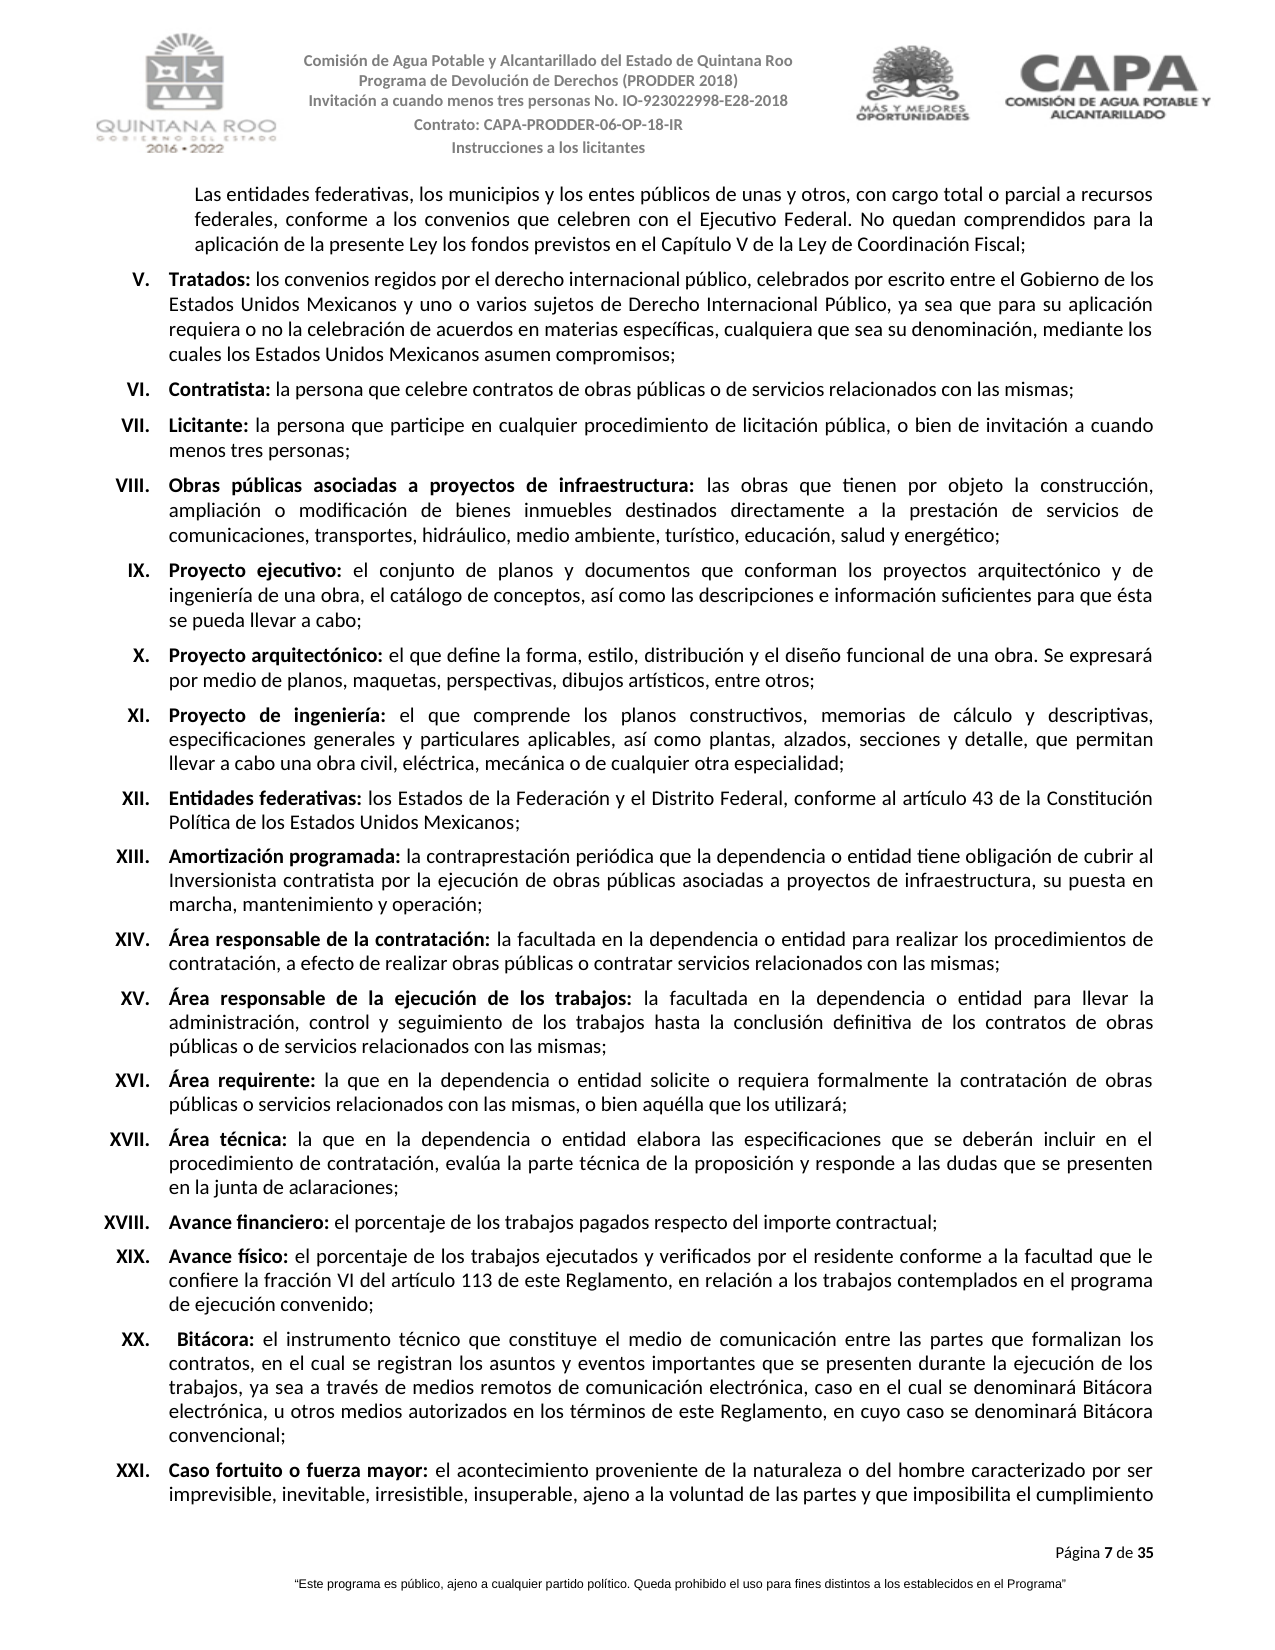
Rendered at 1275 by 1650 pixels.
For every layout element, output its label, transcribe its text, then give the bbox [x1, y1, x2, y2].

list Amortización programada: la contraprestación periódica que la dependencia o entidad tiene obligación de cubrir al Inversionista contratista por la ejecución de obras públicas asociadas a proyectos de infraestructura, su puesta en marcha, mantenimiento y operación; [150, 844, 1155, 917]
list Área responsable de la contratación: la facultada en la dependencia o entidad para realizar los procedimientos de contratación, a efecto de realizar obras públicas o contratar servicios relacionados con las mismas; [150, 927, 1155, 975]
list Entidades federativas: los Estados de la Federación y el Distrito Federal, conforme al artículo 43 de la Constitución Política de los Estados Unidos Mexicanos; [150, 786, 1155, 834]
list Área técnica: la que en la dependencia o entidad elabora las especificaciones que se deberán incluir en el procedimiento de contratación, evalúa la parte técnica de la proposición y responde a las dudas que se presenten en la junta de aclaraciones; [150, 1127, 1155, 1199]
text Las entidades federativas, los municipios y los entes públicos de unas y otros, con cargo total o parcial a recursos federales, conforme a los convenios que celebren con el Ejecutivo Federal. No quedan comprendidos para la aplicación de la presente Ley los fondos previstos en el Capítulo V de la Ley de Coordinación Fiscal; [194, 181, 1155, 256]
list Bitácora: el instrumento técnico que constituye el medio de comunicación entre las partes que formalizan los contratos, en el cual se registran los asuntos y eventos importantes que se presenten durante la ejecución de los trabajos, ya sea a través de medios remotos de comunicación electrónica, caso en el cual se denominará Bitácora electrónica, u otros medios autorizados en los términos de este Reglamento, en cuyo caso se denominará Bitácora convencional; [150, 1327, 1155, 1448]
picture [90, 1, 1215, 174]
list Área responsable de la ejecución de los trabajos: la facultada en la dependencia o entidad para llevar la administración, control y seguimiento de los trabajos hasta la conclusión definitiva de los contratos de obras públicas o de servicios relacionados con las mismas; [150, 986, 1155, 1058]
list Tratados: los convenios regidos por el derecho internacional público, celebrados por escrito entre el Gobierno de los Estados Unidos Mexicanos y uno o varios sujetos de Derecho Internacional Público, ya sea que para su aplicación requiera o no la celebración de acuerdos en materias específicas, cualquiera que sea su denominación, mediante los cuales los Estados Unidos Mexicanos asumen compromisos; [150, 267, 1155, 366]
list Proyecto ejecutivo: el conjunto de planos y documentos que conforman los proyectos arquitectónico y de ingeniería de una obra, el catálogo de conceptos, así como las descripciones e información suficientes para que ésta se pueda llevar a cabo; [150, 558, 1155, 632]
list Obras públicas asociadas a proyectos de infraestructura: las obras que tienen por objeto la construcción, ampliación o modificación de bienes inmuebles destinados directamente a la prestación de servicios de comunicaciones, transportes, hidráulico, medio ambiente, turístico, educación, salud y energético; [150, 472, 1155, 547]
list Avance físico: el porcentaje de los trabajos ejecutados y verificados por el residente conforme a la facultad que le confiere la fracción VI del artículo 113 de este Reglamento, en relación a los trabajos contemplados en el programa de ejecución convenido; [150, 1244, 1155, 1317]
list Contratista: la persona que celebre contratos de obras públicas o de servicios relacionados con las mismas; [150, 377, 1155, 402]
list Avance financiero: el porcentaje de los trabajos pagados respecto del importe contractual; [150, 1210, 1155, 1234]
list Licitante: la persona que participe en cualquier procedimiento de licitación pública, o bien de invitación a cuando menos tres personas; [150, 412, 1155, 462]
list Área requirente: la que en la dependencia o entidad solicite o requiera formalmente la contratación de obras públicas o servicios relacionados con las mismas, o bien aquélla que los utilizará; [150, 1069, 1155, 1117]
list Proyecto arquitectónico: el que define la forma, estilo, distribución y el diseño funcional de una obra. Se expresará por medio de planos, maquetas, perspectivas, dibujos artísticos, entre otros; [150, 643, 1155, 693]
list Proyecto de ingeniería: el que comprende los planos constructivos, memorias de cálculo y descriptivas, especificaciones generales y particulares aplicables, así como plantas, alzados, secciones y detalle, que permitan llevar a cabo una obra civil, eléctrica, mecánica o de cualquier otra especialidad; [150, 703, 1155, 775]
